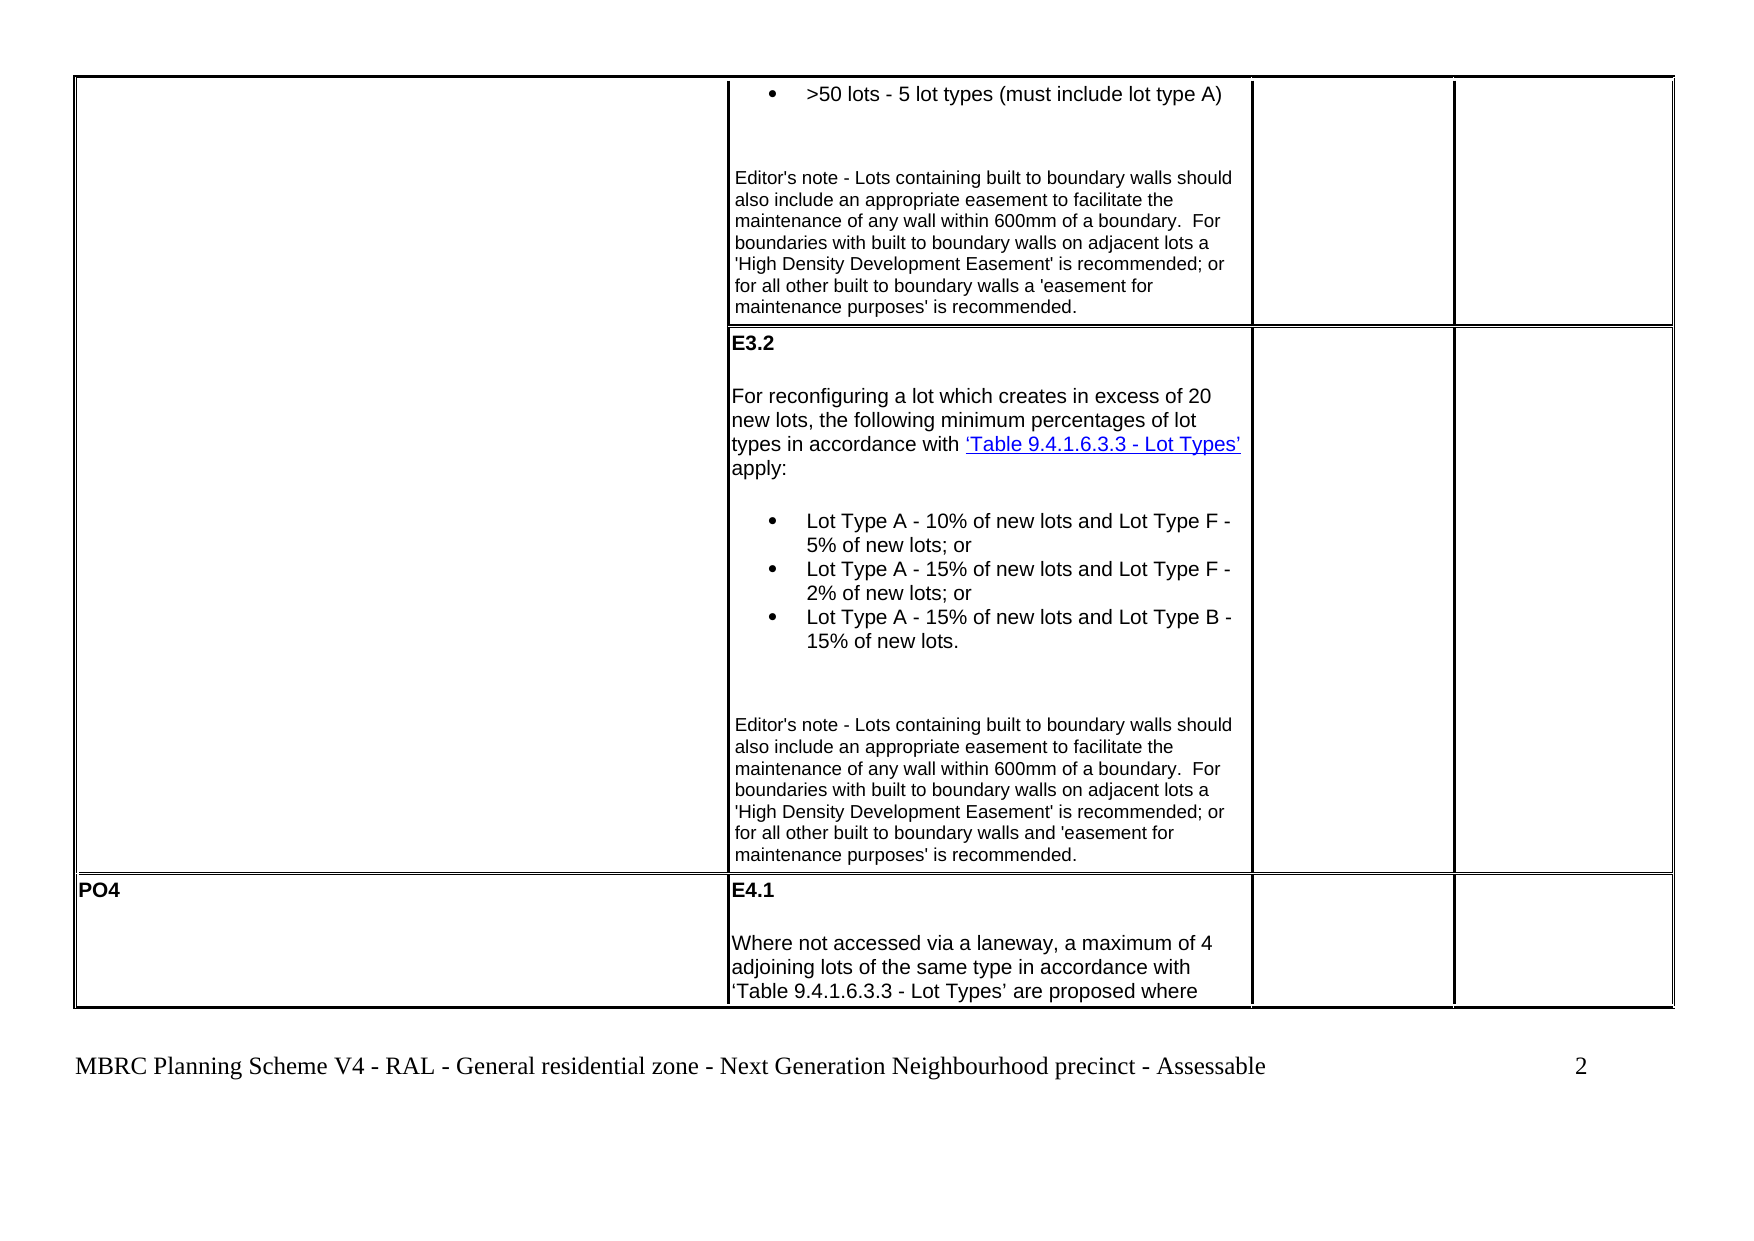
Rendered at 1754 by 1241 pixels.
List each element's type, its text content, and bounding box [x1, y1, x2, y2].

table_cell [1456, 328, 1672, 871]
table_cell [728, 875, 1252, 1006]
table_cell [1252, 77, 1454, 324]
table_cell [1454, 78, 1673, 324]
table_cell [1252, 875, 1454, 1006]
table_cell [77, 78, 728, 871]
table_cell [1454, 875, 1673, 1006]
table_cell [1254, 328, 1453, 871]
table_cell E3.2 For reconfiguring a lot which creates in excess of 20 new lots, the following minimum percentages of lot types in accordance with ‘Table 9.4.1.6.3.3 - Lot Types’ apply: Lot Type A - 10% of new lots and Lot Type F - 5% of new lots; or Lot Type A - 15% of new lots and Lot Type F - 2% of new lots; or Lot Type A - 15% of new lots and Lot Type B - 15% of new lots. [730, 328, 1251, 871]
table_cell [77, 871, 728, 1006]
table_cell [728, 77, 1252, 324]
